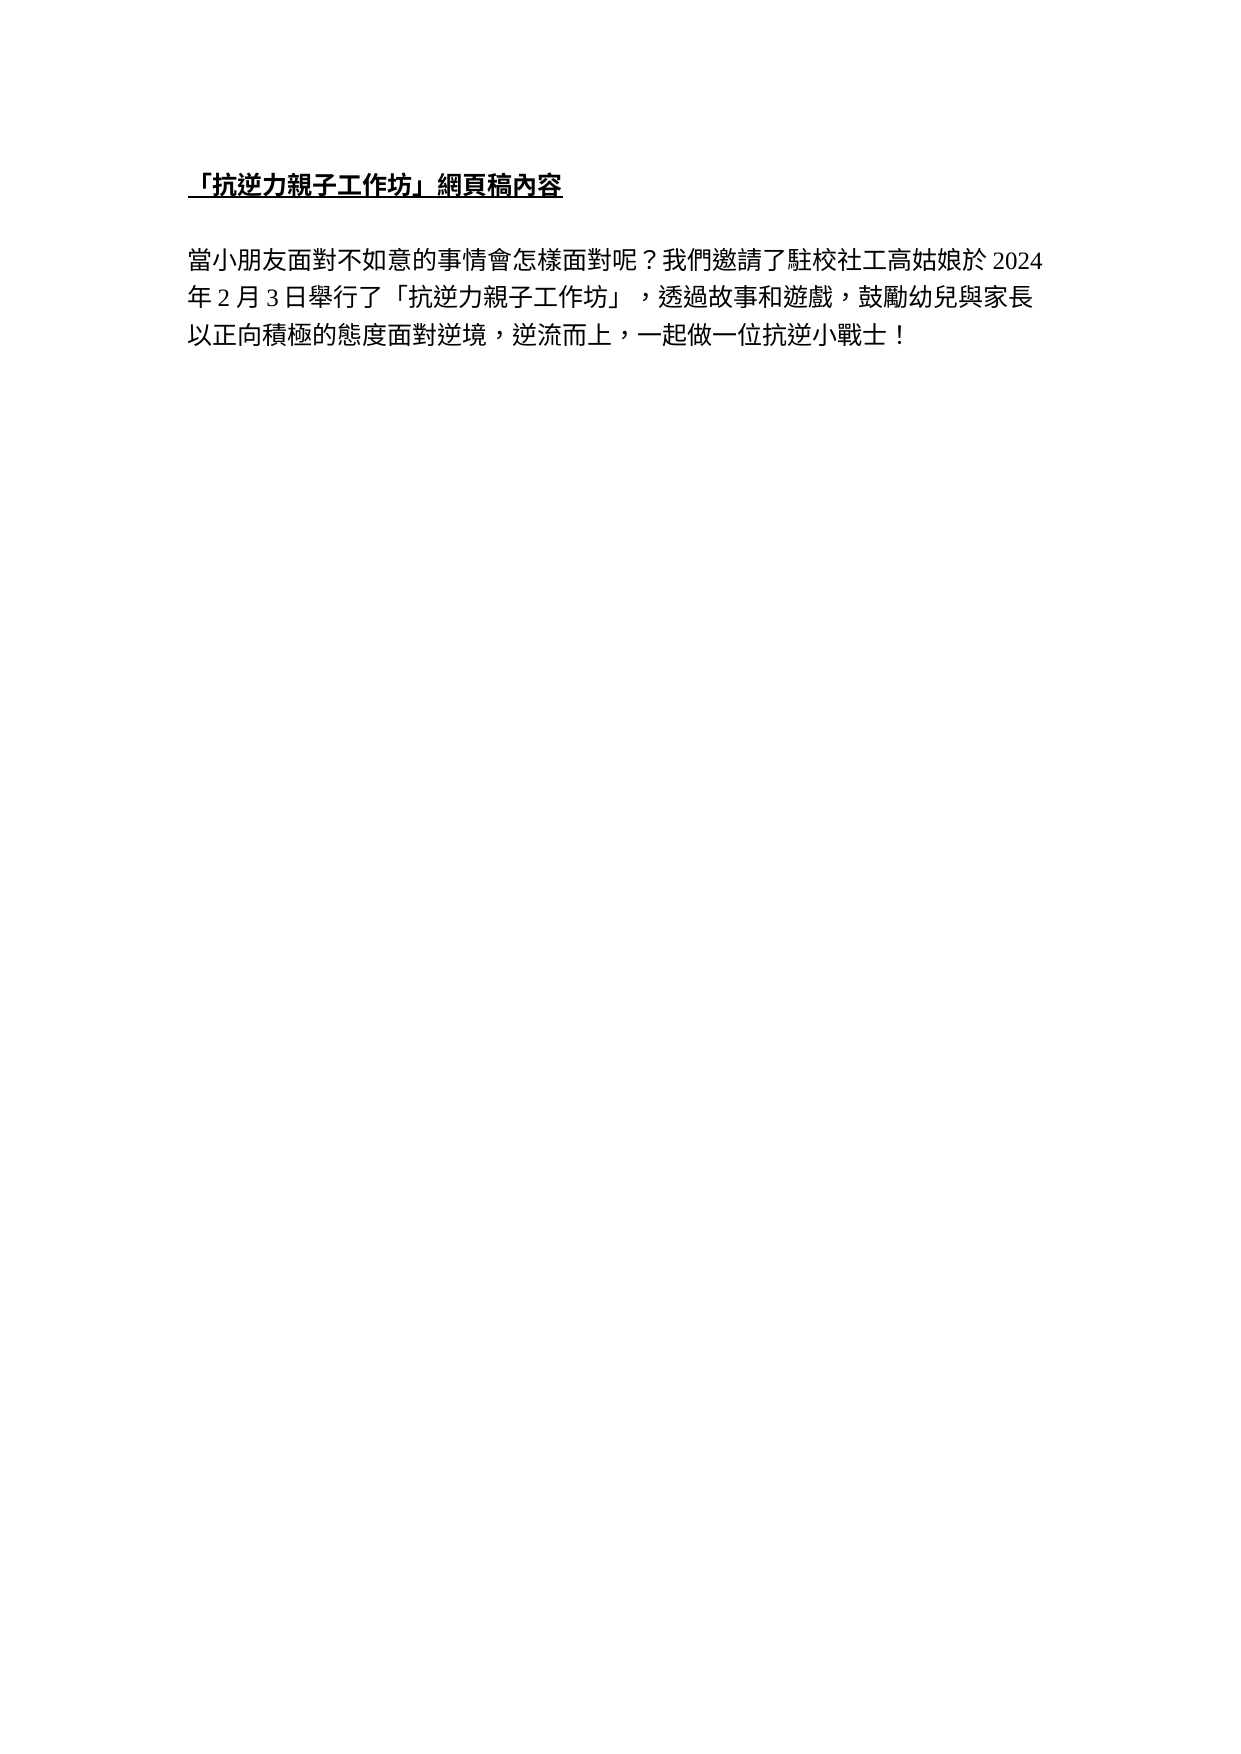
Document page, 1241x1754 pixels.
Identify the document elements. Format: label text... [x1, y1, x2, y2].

text 當小朋友面對不如意的事情會怎樣面對呢？我們邀請了駐校社工高姑娘於2024年2 月3日舉行了「抗逆力親子工作坊」，透過故事和遊戲，鼓勵幼兒與家長以正向積極的態度面對逆境，逆流而上，一起做一位抗逆小戰士！ [187, 239, 1053, 352]
text 「抗逆力親子工作坊」網頁稿內容 [187, 164, 1053, 202]
